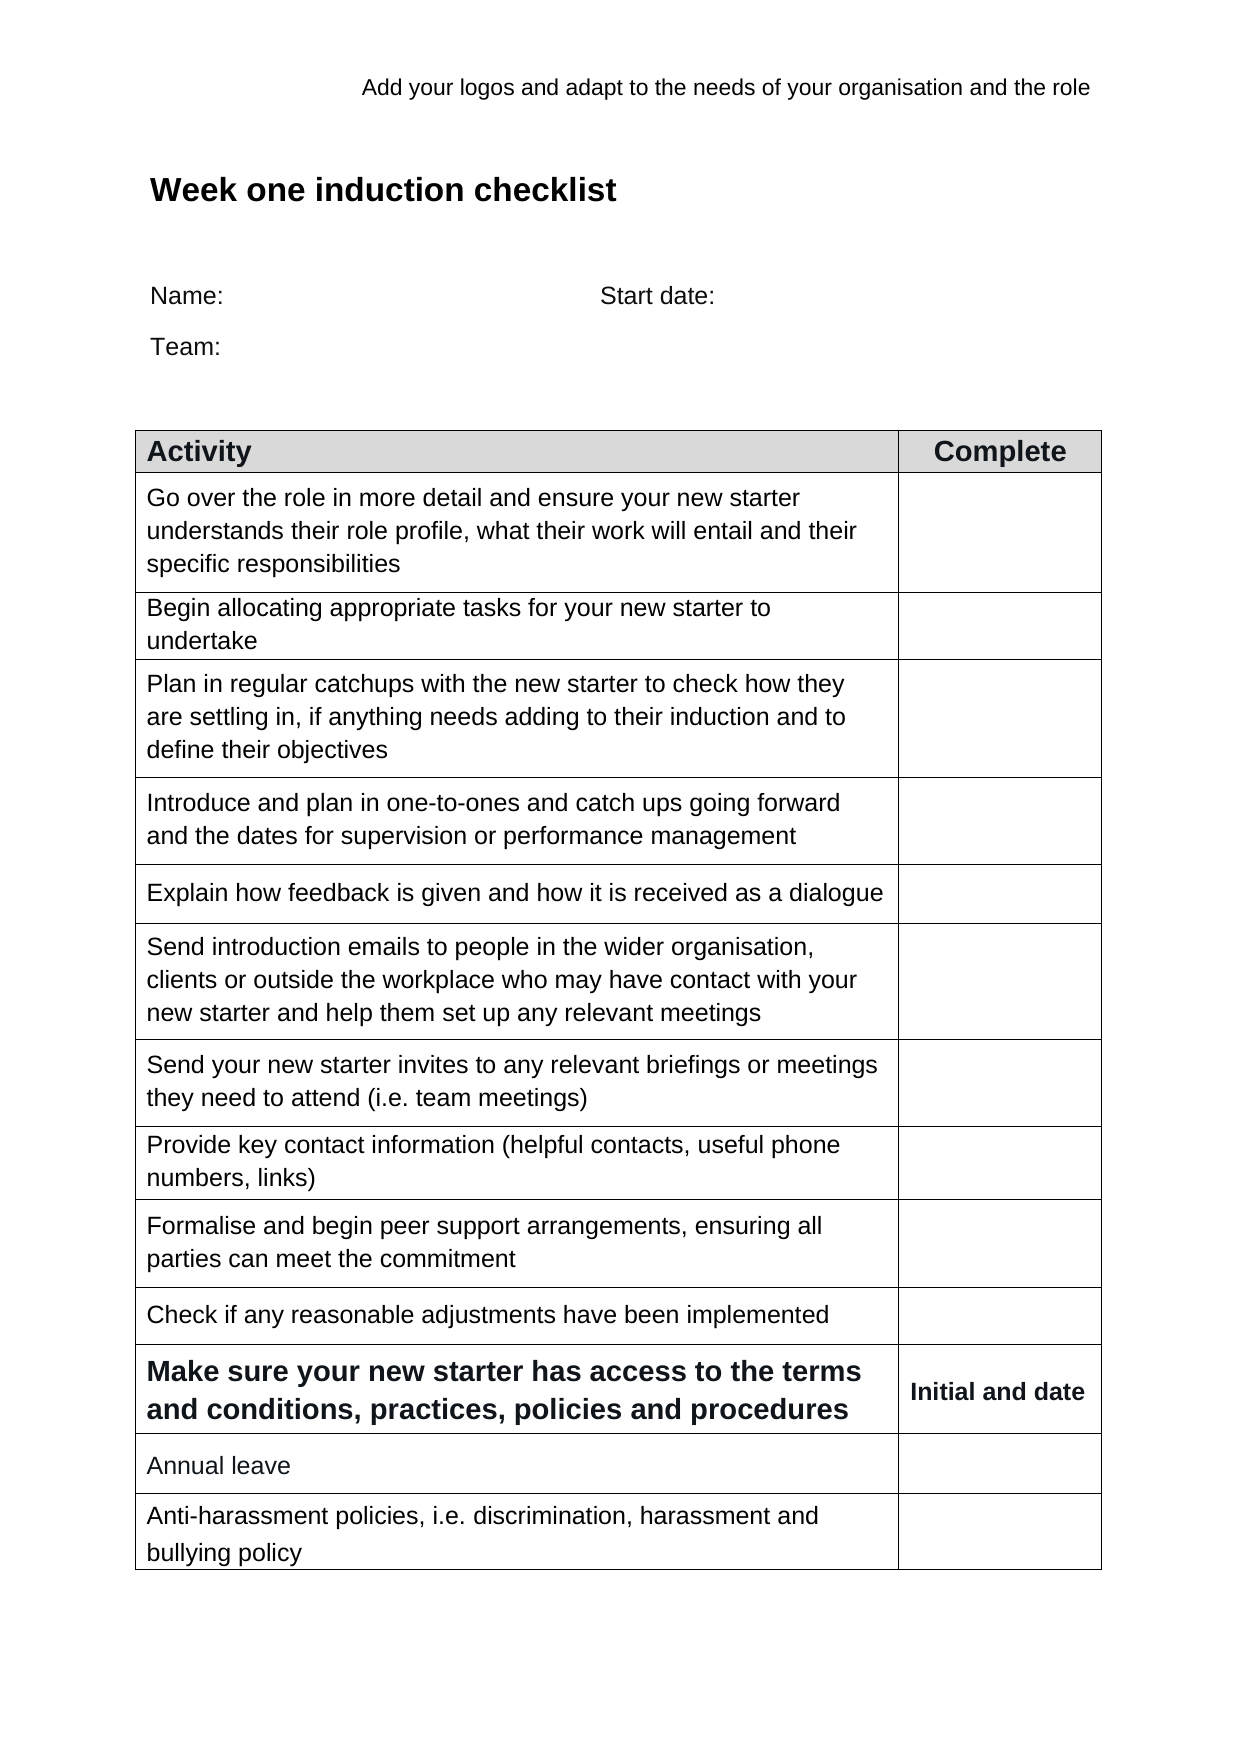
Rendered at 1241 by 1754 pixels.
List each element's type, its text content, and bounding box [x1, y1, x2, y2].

table_cell Provide key contact information (helpful contacts, useful phone numbers, links) [136, 1127, 898, 1199]
table_cell Plan in regular catchups with the new starter to check how they are settling in, if anything needs adding to their induction and to define their objectives [136, 660, 898, 777]
text Name: Start date: [150, 281, 1090, 310]
table_cell Go over the role in more detail and ensure your new starter understands their role profile, what their work will entail and their specific responsibilities [136, 473, 898, 592]
text Week one induction checklist [150, 169, 1090, 208]
table_cell Send your new starter invites to any relevant briefings or meetings they need to attend (i.e. team meetings) [136, 1040, 898, 1126]
table_cell Introduce and plan in one-to-ones and catch ups going forward and the dates for supervision or performance management [136, 778, 898, 864]
table_cell Anti-harassment policies, i.e. discrimination, harassment and bullying policy [136, 1494, 898, 1569]
table_header Activity [136, 431, 898, 472]
table_cell [899, 1127, 1101, 1199]
table_cell Send introduction emails to people in the wider organisation, clients or outside the workplace who may have contact with your new starter and help them set up any relevant meetings [136, 924, 898, 1039]
table_cell [899, 924, 1101, 1039]
table_cell [899, 1040, 1101, 1126]
table_cell [899, 473, 1101, 592]
text Team: [150, 332, 1090, 361]
table_cell Begin allocating appropriate tasks for your new starter to undertake [136, 593, 898, 659]
table_cell [899, 1200, 1101, 1287]
table_cell [899, 1434, 1101, 1493]
table_cell Annual leave [136, 1434, 898, 1493]
table_cell [899, 593, 1101, 659]
table_cell [899, 1288, 1101, 1344]
table_cell Initial and date [899, 1345, 1101, 1433]
table_cell Explain how feedback is given and how it is received as a dialogue [136, 865, 898, 923]
table_cell Make sure your new starter has access to the terms and conditions, practices, policies and procedures [136, 1345, 898, 1433]
table_cell [899, 778, 1101, 864]
table_cell Formalise and begin peer support arrangements, ensuring all parties can meet the commitment [136, 1200, 898, 1287]
table_cell [899, 865, 1101, 923]
table_cell [899, 660, 1101, 777]
table_cell [899, 1494, 1101, 1569]
table_cell Check if any reasonable adjustments have been implemented [136, 1288, 898, 1344]
table_header Complete [899, 431, 1101, 472]
